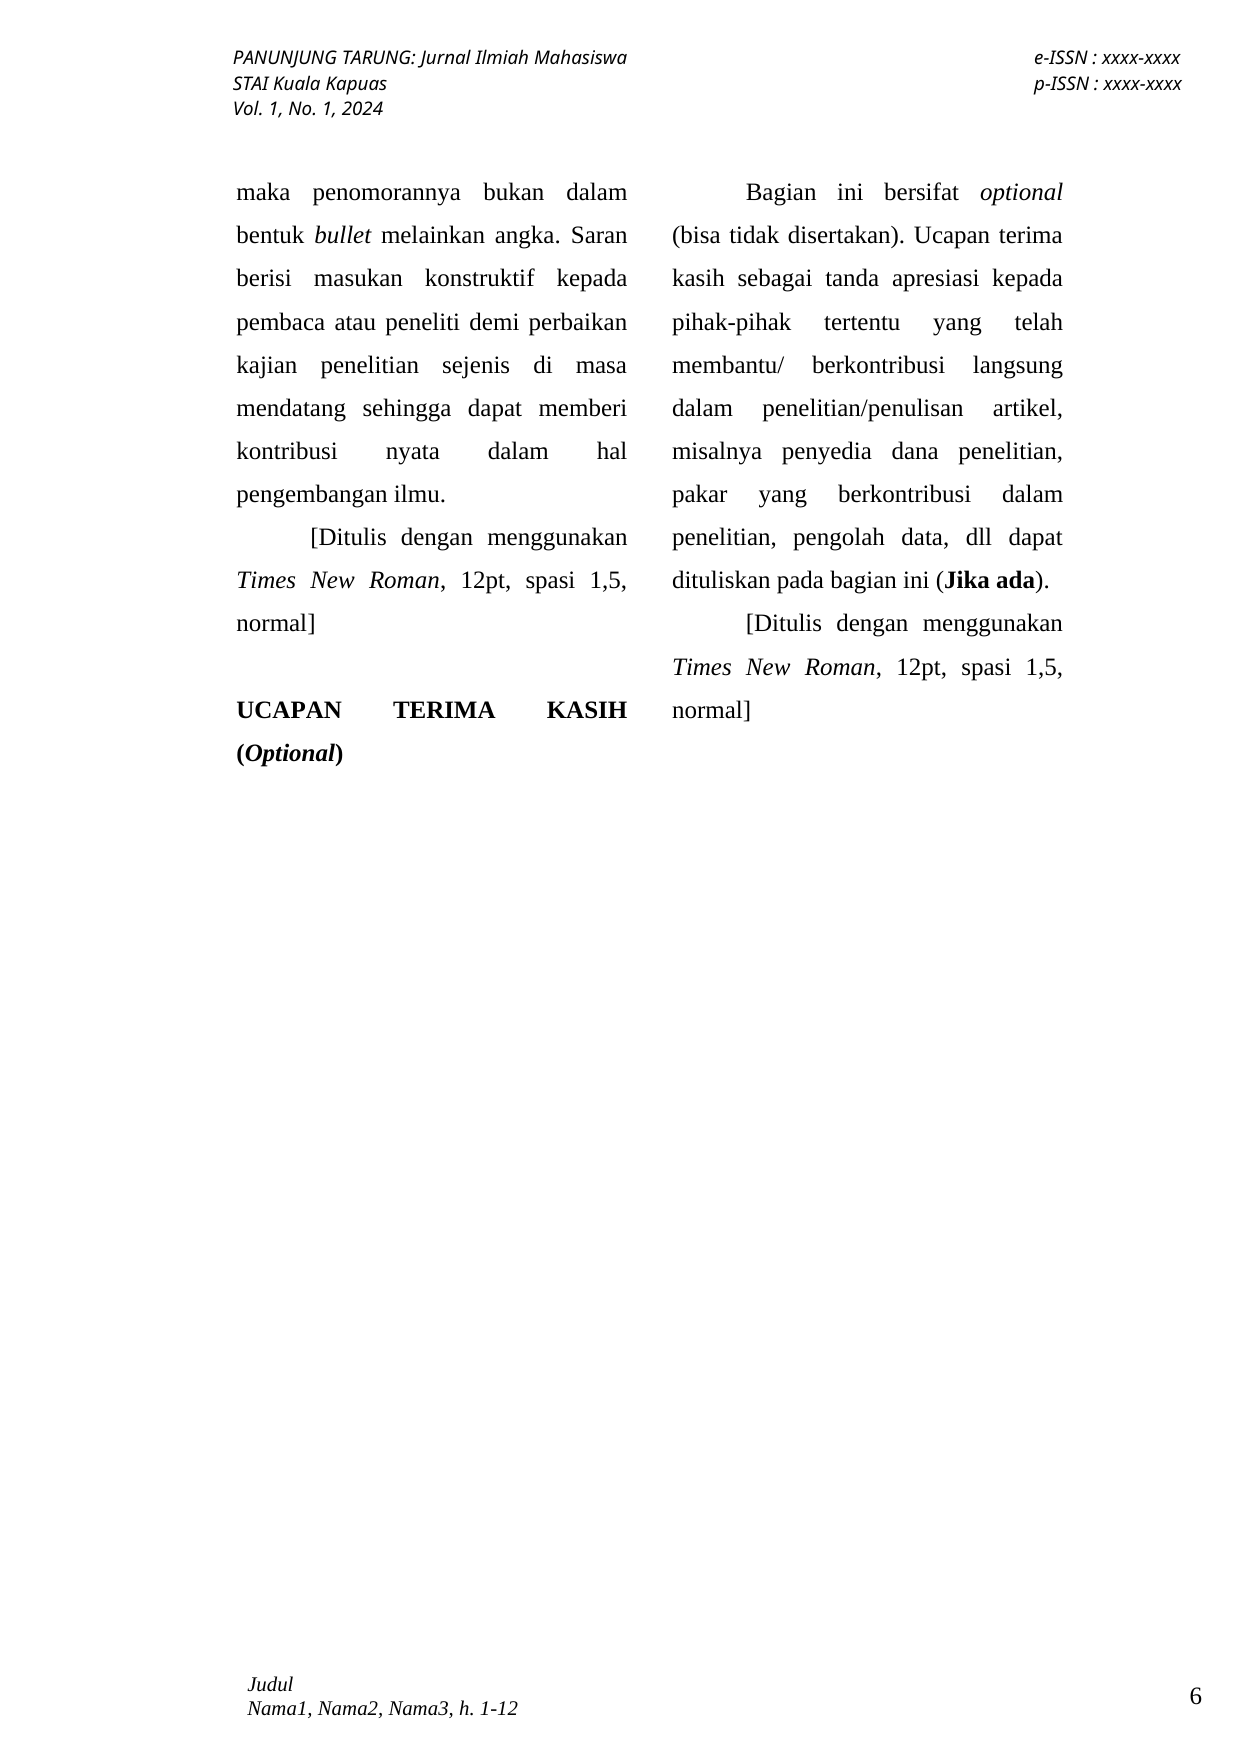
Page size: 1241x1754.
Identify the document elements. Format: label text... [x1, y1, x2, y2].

text [Ditulis dengan menggunakan Times New Roman, 12pt, spasi 1,5, normal] [672, 608, 1063, 723]
text [Ditulis dengan menggunakan Times New Roman, 12pt, spasi 1,5, normal] [236, 522, 627, 637]
text Bagian ini bersifat optional (bisa tidak disertakan). Ucapan terima kasih sebagai tanda apresiasi kepada pihak-pihak tertentu yang telah membantu/ berkontribusi langsung dalam penelitian/penulisan artikel, misalnya penyedia dana penelitian, pakar yang berkontribusi dalam penelitian, pengolah data, dll dapat dituliskan pada bagian ini (Jika ada). [672, 177, 1063, 594]
text UCAPAN TERIMA KASIH (Optional) [236, 695, 627, 767]
